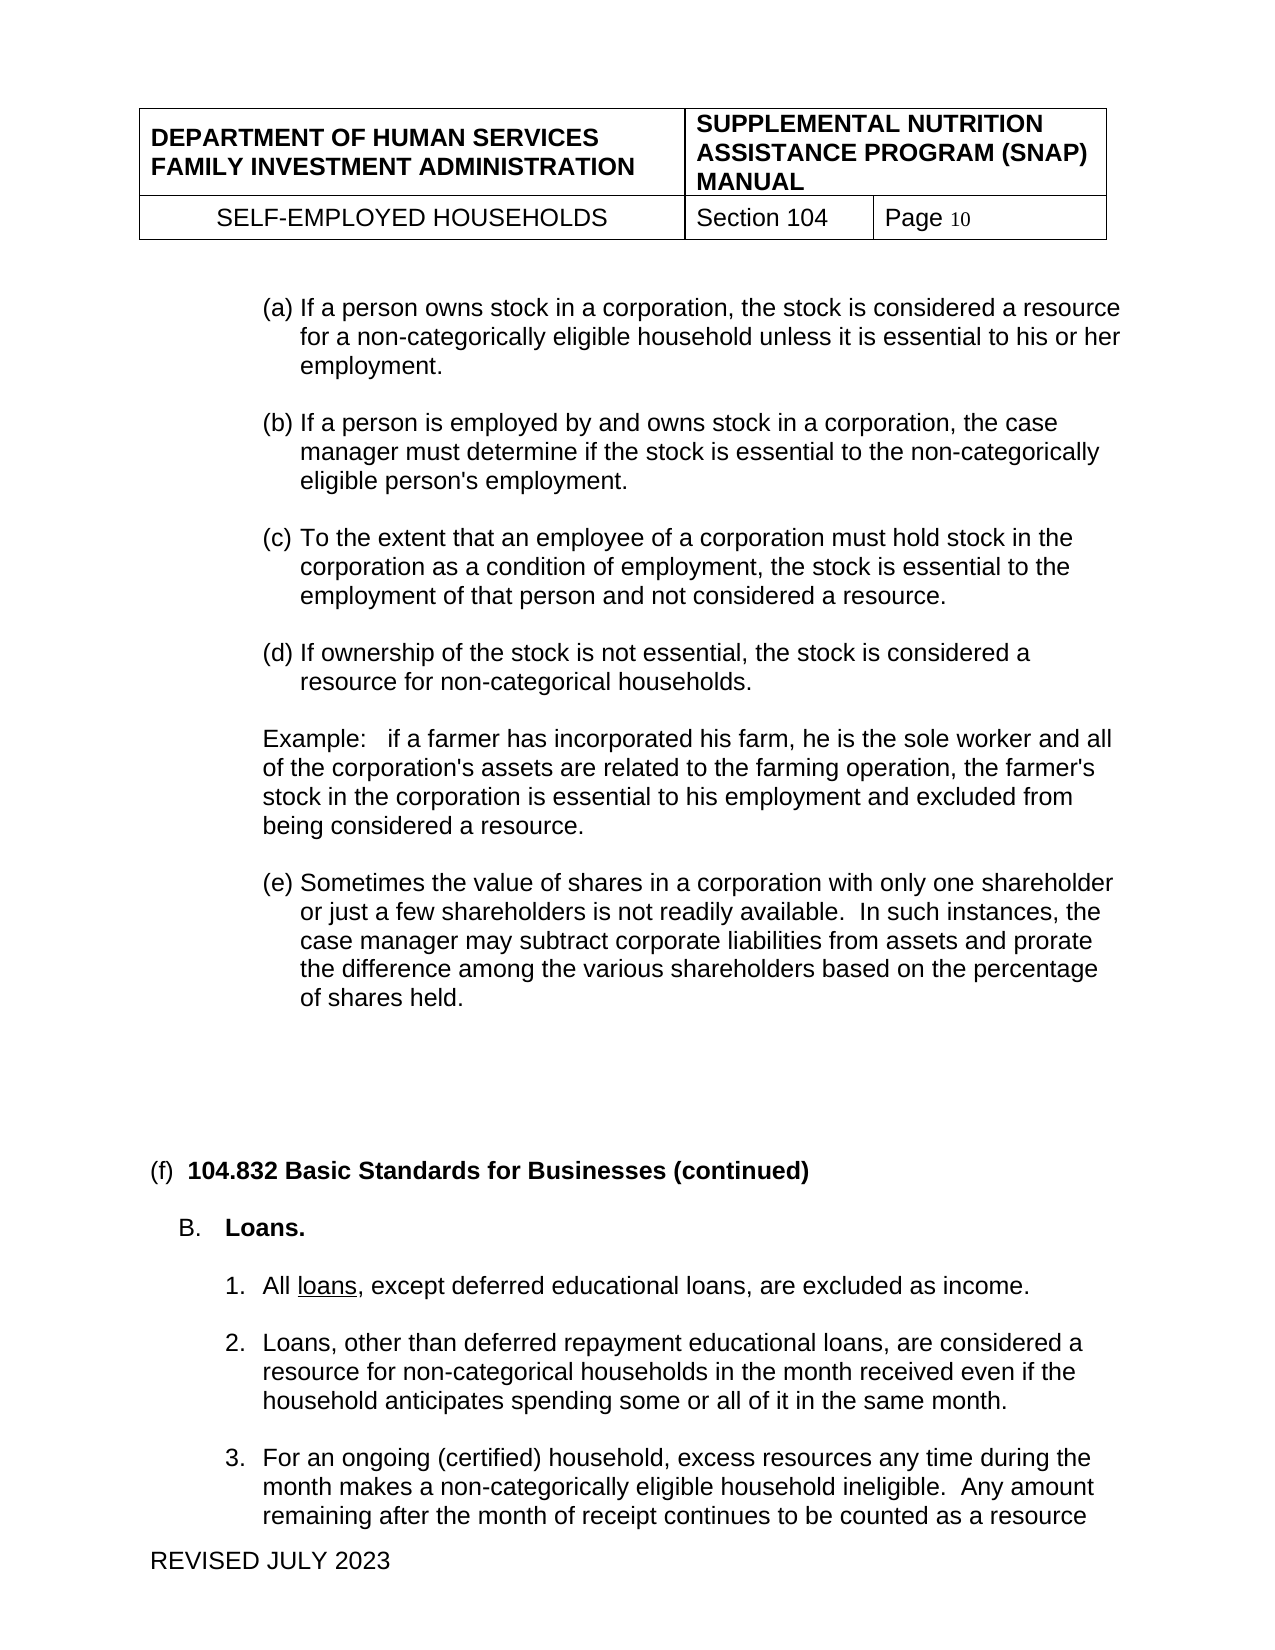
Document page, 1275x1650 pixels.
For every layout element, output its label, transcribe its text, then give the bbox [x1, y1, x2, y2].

list Sometimes the value of shares in a corporation with only one shareholder or just a few shareholders is not readily available. In such instances, the case manager may subtract corporate liabilities from assets and prorate the difference among the various shareholders based on the percentage of shares held. [262, 868, 1125, 1012]
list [225, 1443, 1125, 1529]
list If a person is employed by and owns stock in a corporation, the case manager must determine if the stock is essential to the non-categorically eligible person's employment. [262, 408, 1125, 494]
list If a person owns stock in a corporation, the stock is considered a resource for a non-categorically eligible household unless it is essential to his or her employment. [262, 293, 1125, 379]
list Loans, other than deferred repayment educational loans, are considered a resource for non-categorical households in the month received even if the household anticipates spending some or all of it in the same month. [225, 1328, 1125, 1414]
list If ownership of the stock is not essential, the stock is considered a resource for non-categorical households. [262, 638, 1125, 696]
list 104.832 Basic Standards for Businesses (continued) [150, 1156, 1125, 1184]
list To the extent that an employee of a corporation must hold stock in the corporation as a condition of employment, the stock is essential to the employment of that person and not considered a resource. [262, 523, 1125, 609]
text Example: if a farmer has incorporated his farm, he is the sole worker and all of the corporation's assets are related to the farming operation, the farmer's stock in the corporation is essential to his employment and excluded from being considered a resource. [262, 724, 1125, 839]
list All loans, except deferred educational loans, are excluded as income. [225, 1271, 1125, 1299]
list Loans. [178, 1213, 1125, 1242]
